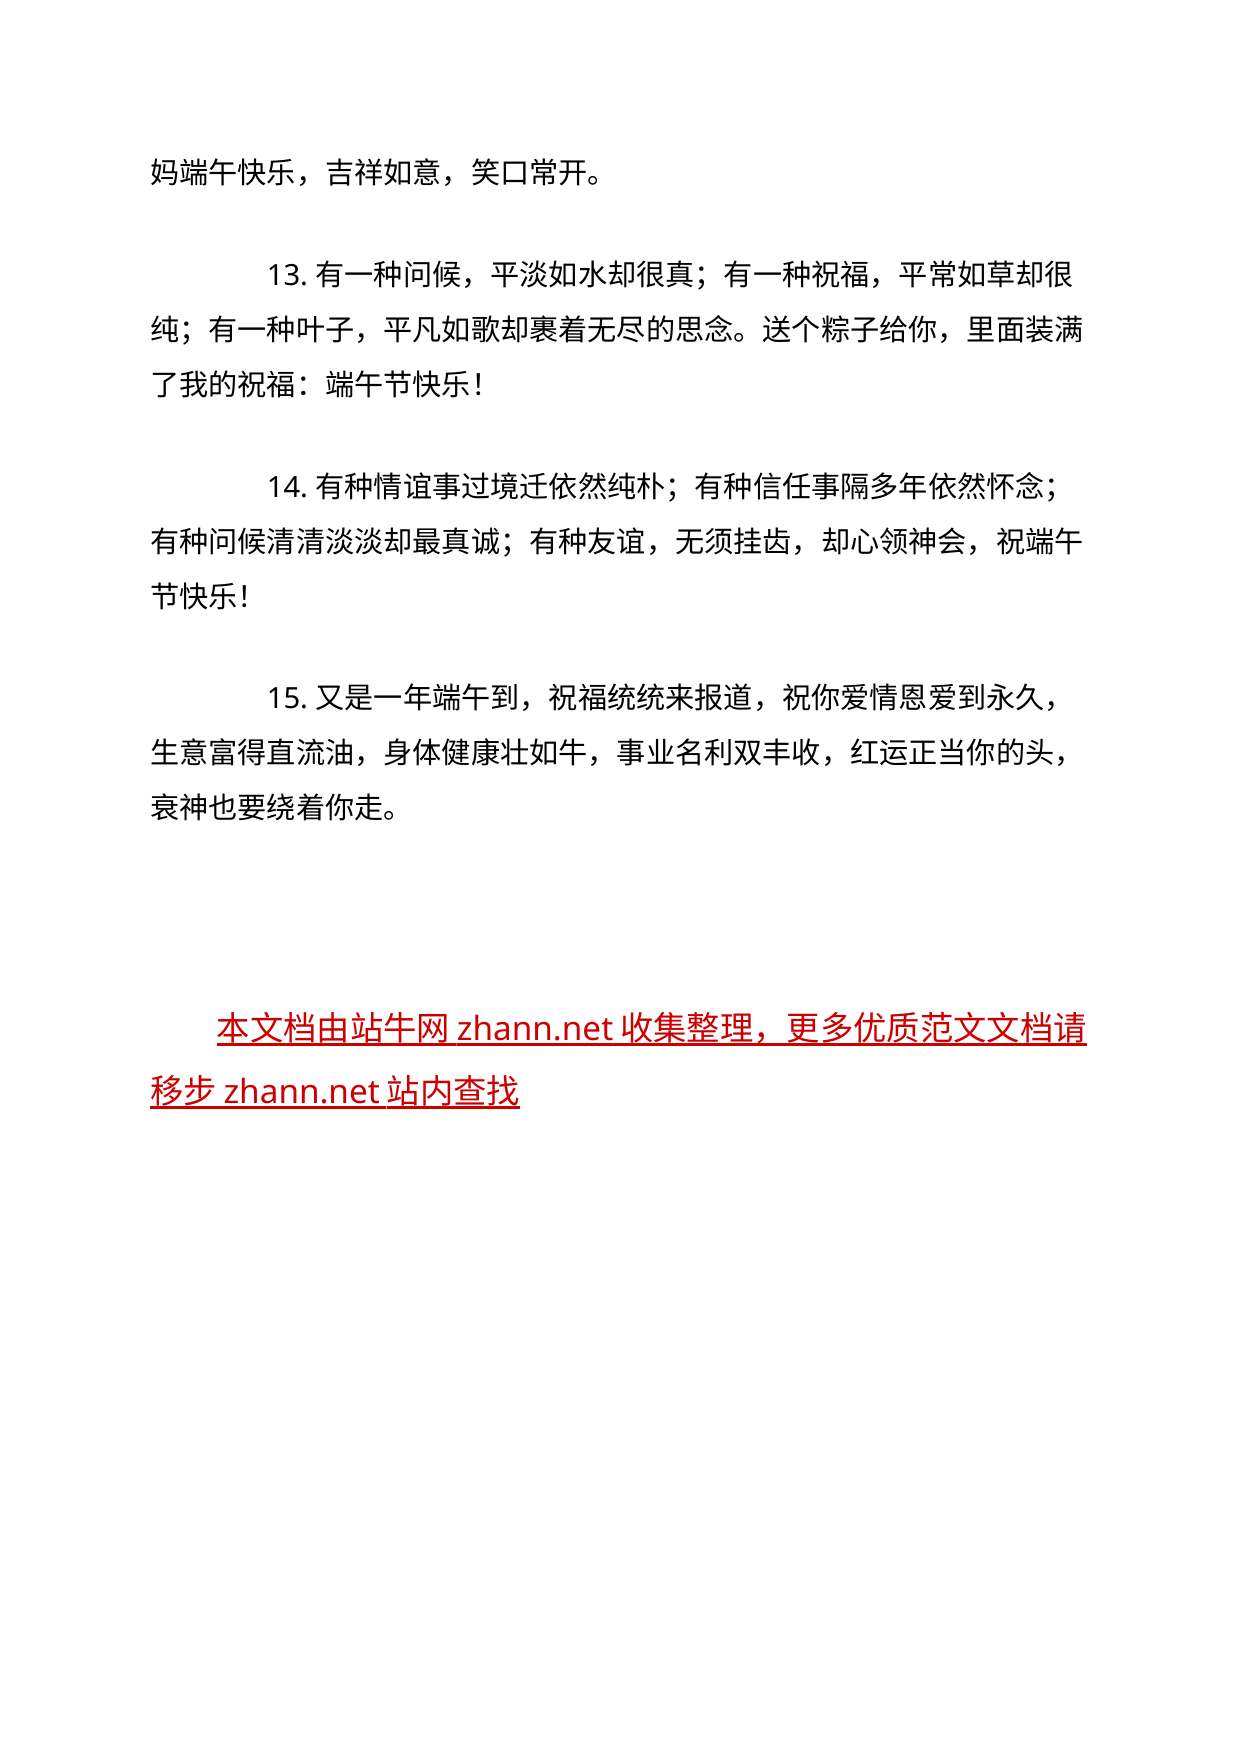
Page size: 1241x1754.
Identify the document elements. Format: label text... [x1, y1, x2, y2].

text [150, 150, 1090, 192]
text 15. 又是一年端午到，祝福统统来报道，祝你爱情恩爱到永久，生意富得直流油，身体健康壮如牛，事业名利双丰收，红运正当你的头，衰神也要绕着你走。 [150, 675, 1090, 827]
text 14. 有种情谊事过境迁依然纯朴；有种信任事隔多年依然怀念；有种问候清清淡淡却最真诚；有种友谊，无须挂齿，却心领神会，祝端午节快乐！ [150, 463, 1090, 616]
text 13. 有一种问候，平淡如水却很真；有一种祝福，平常如草却很纯；有一种叶子，平凡如歌却裹着无尽的思念。送个粽子给你，里面装满了我的祝福：端午节快乐！ [150, 252, 1090, 404]
text 本文档由站牛网zhann.net收集整理，更多优质范文文档请移步zhann.net站内查找 [150, 1002, 1090, 1113]
